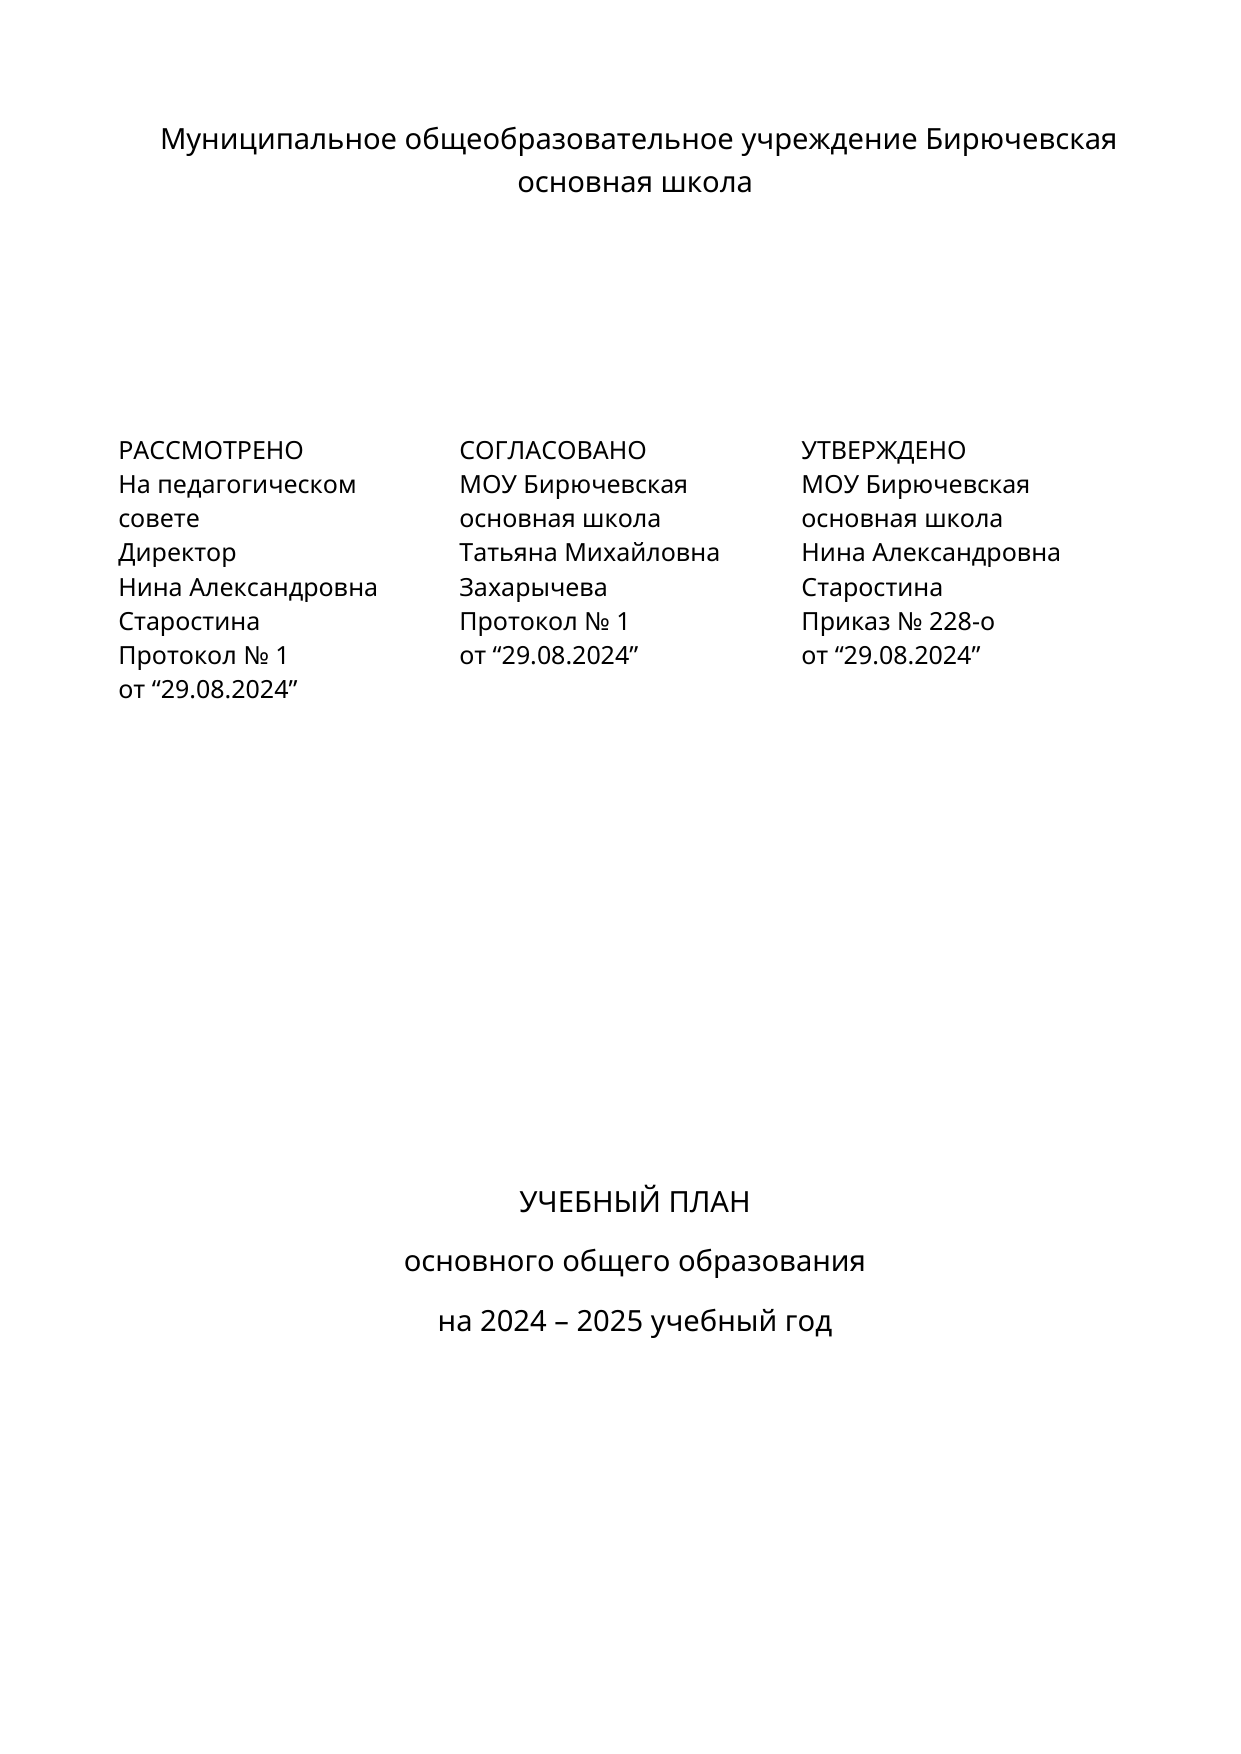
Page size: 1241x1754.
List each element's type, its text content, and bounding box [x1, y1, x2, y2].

text Муниципальное общеобразовательное учреждение Бирючевская основная школа [118, 118, 1152, 201]
text на 2024 – 2025 учебный год [118, 1300, 1152, 1339]
table_header СОГЛАСОВАНО МОУ Бирючевская основная школа Татьяна Михайловна Захарычева Протокол № 1 от “29.08.2024” [448, 399, 790, 773]
table_header РАССМОТРЕНО На педагогическом совете Директор Нина Александровна Старостина Протокол № 1 от “29.08.2024” [107, 399, 448, 773]
table_header УТВЕРЖДЕНО МОУ Бирючевская основная школа Нина Александровна Старостина Приказ № 228-о от “29.08.2024” [790, 399, 1140, 773]
text УЧЕБНЫЙ ПЛАН [118, 1181, 1152, 1221]
text основного общего образования [118, 1240, 1152, 1280]
